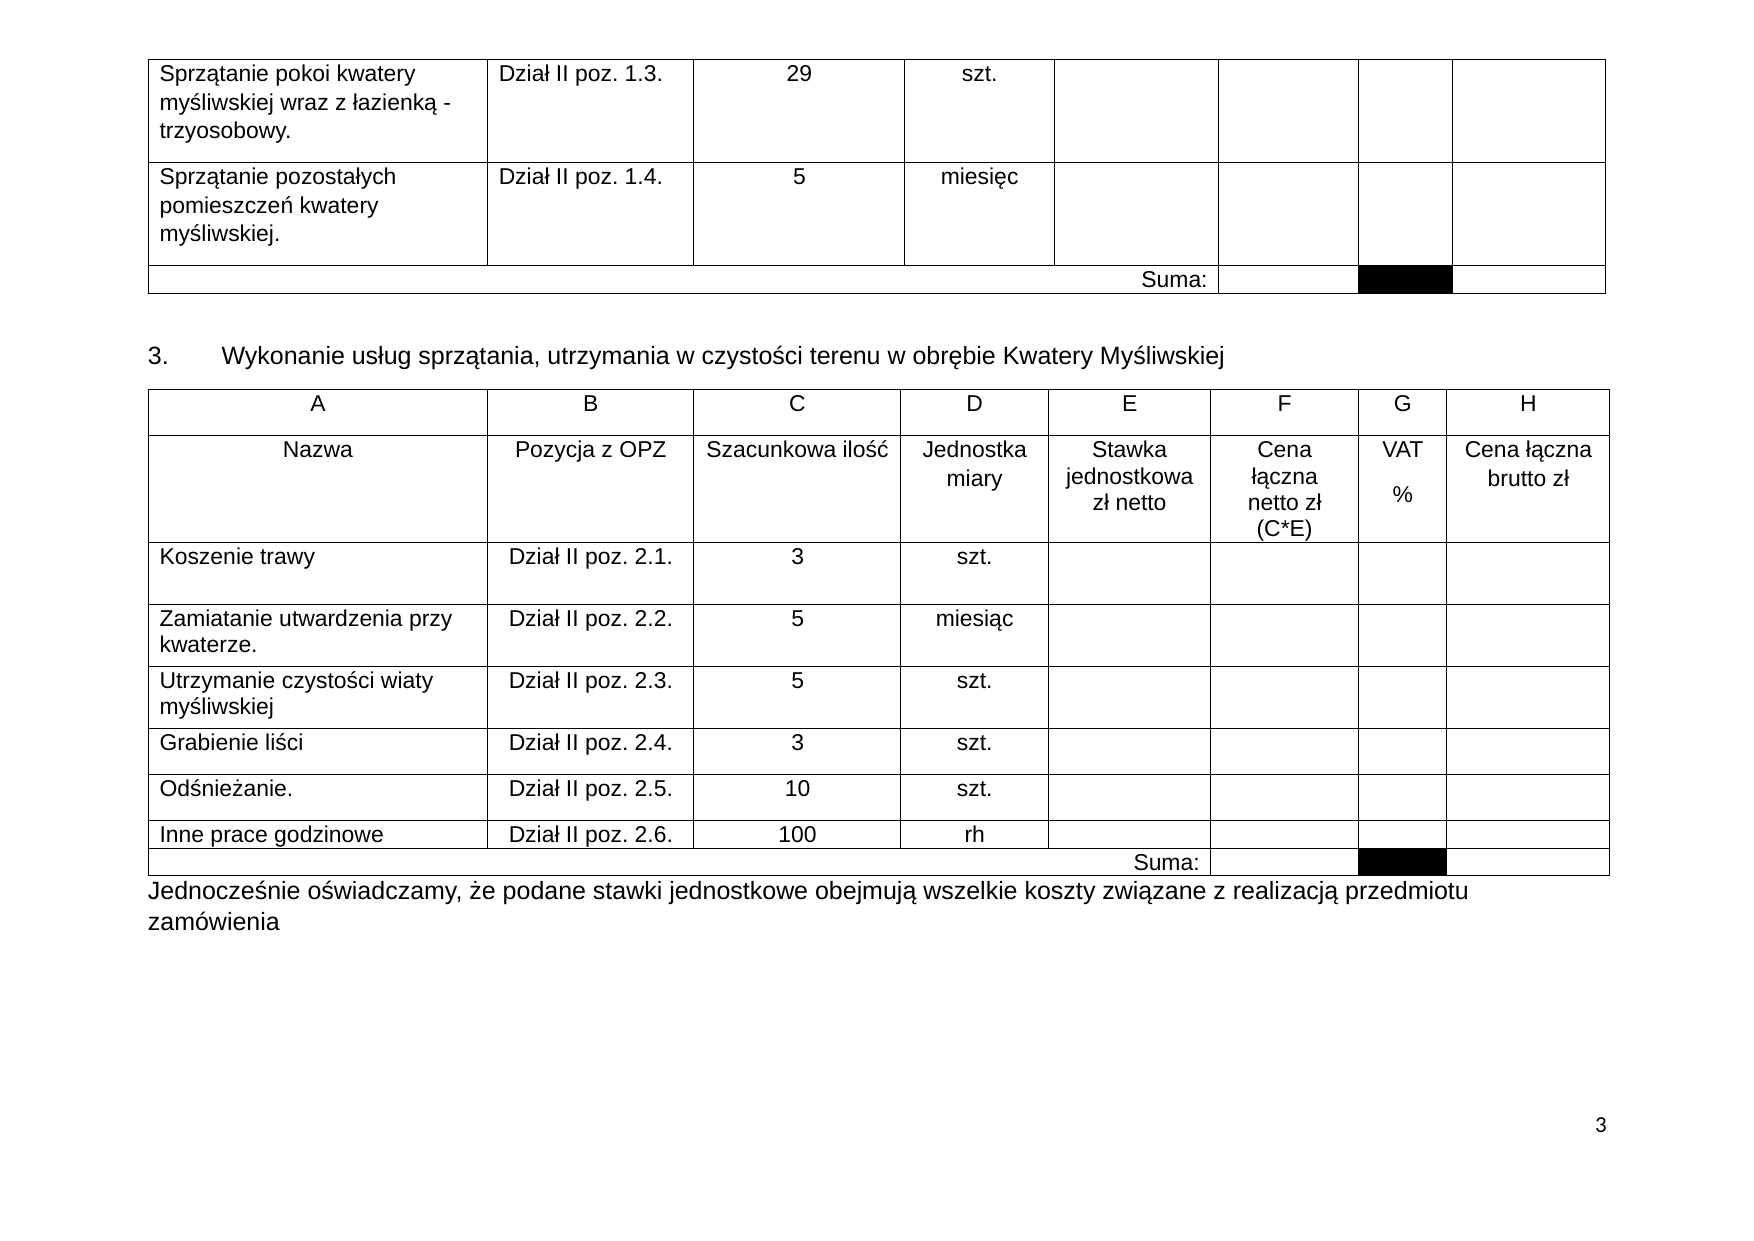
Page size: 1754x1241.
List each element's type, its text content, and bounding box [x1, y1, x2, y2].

table_cell [1359, 60, 1452, 162]
table_cell Sprzątanie pokoi kwatery myśliwskiej wraz z łazienką - trzyosobowy. [149, 60, 487, 162]
table_cell [1049, 775, 1210, 820]
table_cell Odśnieżanie. [149, 775, 487, 820]
table_cell [1049, 821, 1210, 848]
table_cell Cena łączna brutto zł [1447, 436, 1609, 542]
table_cell [1359, 543, 1446, 604]
table_cell [1219, 60, 1358, 162]
table_header A [149, 390, 487, 435]
table_cell 3 [694, 543, 900, 604]
text Jednocześnie oświadczamy, że podane stawki jednostkowe obejmują wszelkie koszty związane z realizacją przedmiotu zamówienia [148, 876, 1606, 936]
table_cell [1219, 266, 1358, 293]
table_cell [1211, 821, 1358, 848]
table_cell VAT % [1359, 436, 1446, 542]
table_cell szt. [905, 60, 1054, 162]
table_cell Nazwa [149, 436, 487, 542]
table_cell Grabienie liści [149, 729, 487, 774]
table_cell [1453, 266, 1605, 293]
table_cell [1055, 60, 1218, 162]
table_cell [1359, 821, 1446, 848]
table_cell [1359, 775, 1446, 820]
table_header H [1447, 390, 1609, 435]
table_cell Dział II poz. 2.2. [488, 605, 693, 666]
table_cell [1453, 163, 1605, 265]
table_cell Dział II poz. 2.3. [488, 667, 693, 728]
table_cell szt. [901, 775, 1048, 820]
table_cell [1211, 543, 1358, 604]
table_cell [1359, 605, 1446, 666]
table_cell [1359, 163, 1452, 265]
table_header C [694, 390, 900, 435]
table_cell [1359, 667, 1446, 728]
table_cell Szacunkowa ilość [694, 436, 900, 542]
table_header D [901, 390, 1048, 435]
table_cell Suma: [149, 849, 1210, 875]
table_cell [1447, 775, 1609, 820]
table_cell Dział II poz. 1.4. [488, 163, 693, 265]
table_cell Suma: [149, 266, 1218, 293]
table_cell [1447, 667, 1609, 728]
table_cell Sprzątanie pozostałych pomieszczeń kwatery myśliwskiej. [149, 163, 487, 265]
table_cell Inne prace godzinowe [149, 821, 487, 848]
table_cell Dział II poz. 2.4. [488, 729, 693, 774]
table_header F [1211, 390, 1358, 435]
table_cell Dział II poz. 1.3. [488, 60, 693, 162]
table_cell 10 [694, 775, 900, 820]
table_cell [1359, 849, 1446, 875]
table_cell [1219, 163, 1358, 265]
table_cell miesiąc [901, 605, 1048, 666]
table_cell [1211, 775, 1358, 820]
table_cell [1359, 266, 1452, 293]
table_cell Cena łączna netto zł (C*E) [1211, 436, 1358, 542]
table_header E [1049, 390, 1210, 435]
table_cell Utrzymanie czystości wiaty myśliwskiej [149, 667, 487, 728]
table_cell Stawka jednostkowa zł netto [1049, 436, 1210, 542]
list Wykonanie usług sprzątania, utrzymania w czystości terenu w obrębie Kwatery Myśliwskiej [148, 341, 1606, 370]
table_cell [1211, 605, 1358, 666]
table_cell miesięc [905, 163, 1054, 265]
table_cell szt. [901, 667, 1048, 728]
table_cell [1359, 729, 1446, 774]
table_cell Pozycja z OPZ [488, 436, 693, 542]
table_header G [1359, 390, 1446, 435]
table_cell [1211, 849, 1358, 875]
table_cell 100 [694, 821, 900, 848]
table_cell [1447, 821, 1609, 848]
table_cell [1211, 667, 1358, 728]
table_cell [1453, 60, 1605, 162]
table_cell [1211, 729, 1358, 774]
table_cell 29 [694, 60, 904, 162]
table_cell [1447, 729, 1609, 774]
table_cell Dział II poz. 2.1. [488, 543, 693, 604]
table_cell rh [901, 821, 1048, 848]
table_cell [1055, 163, 1218, 265]
table_cell Koszenie trawy [149, 543, 487, 604]
table_cell [1049, 729, 1210, 774]
table_cell 5 [694, 605, 900, 666]
table_cell 5 [694, 667, 900, 728]
table_cell [1447, 543, 1609, 604]
table_cell Dział II poz. 2.5. [488, 775, 693, 820]
table_cell [1049, 667, 1210, 728]
table_cell [1447, 605, 1609, 666]
table_cell 3 [694, 729, 900, 774]
table_cell szt. [901, 543, 1048, 604]
table_header B [488, 390, 693, 435]
table_cell Zamiatanie utwardzenia przy kwaterze. [149, 605, 487, 666]
table_cell [1049, 605, 1210, 666]
table_cell Dział II poz. 2.6. [488, 821, 693, 848]
table_cell [1447, 849, 1609, 875]
table_cell Jednostka miary [901, 436, 1048, 542]
table_cell szt. [901, 729, 1048, 774]
table_cell [1049, 543, 1210, 604]
table_cell 5 [694, 163, 904, 265]
